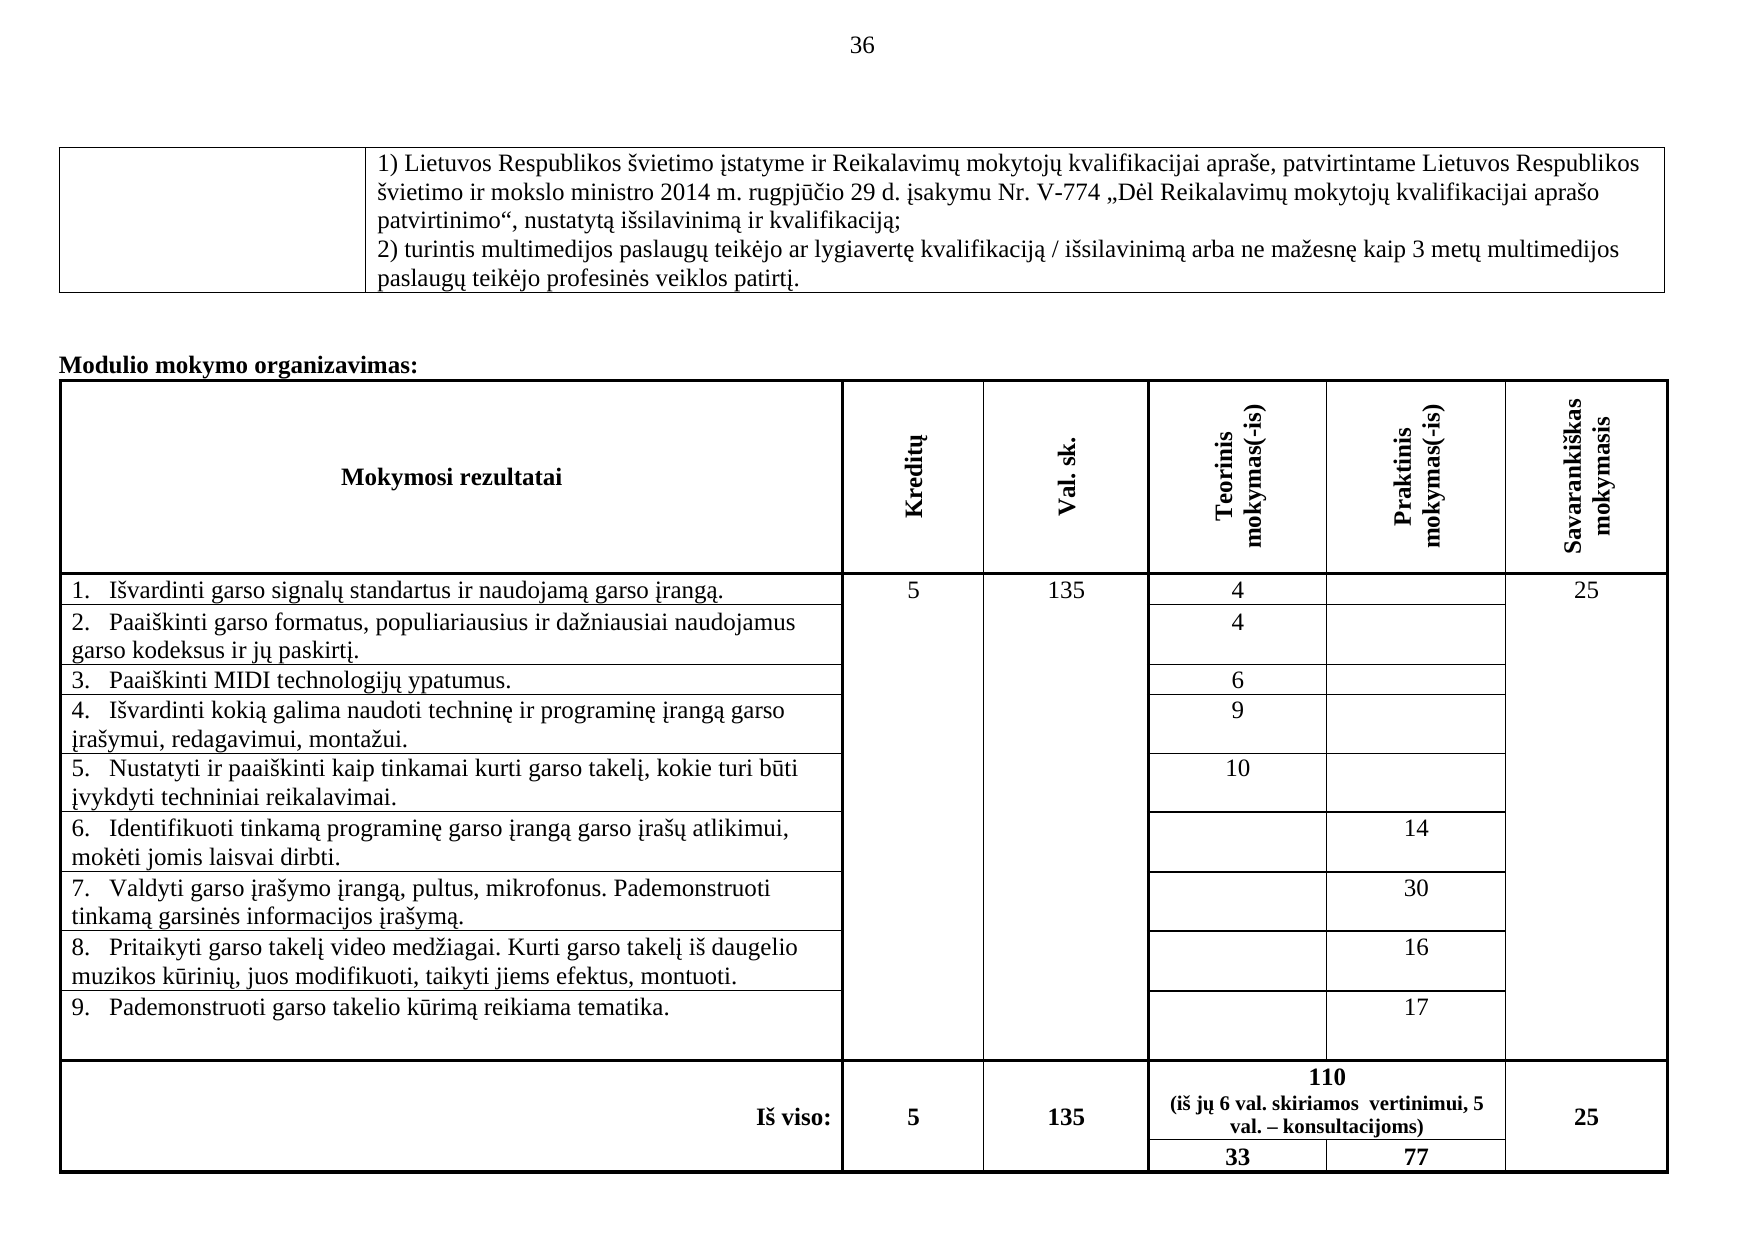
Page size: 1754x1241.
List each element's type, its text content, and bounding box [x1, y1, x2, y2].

table_cell 5 [844, 575, 983, 1058]
table_cell 30 [1327, 873, 1505, 930]
table_cell Paaiškinti garso formatus, populiariausius ir dažniausiai naudojamus garso kodeksus ir jų paskirtį. [62, 605, 841, 664]
table_cell 25 [1506, 575, 1666, 1058]
table_cell Išvardinti garso signalų standartus ir naudojamą garso įrangą. [62, 575, 841, 603]
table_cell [366, 148, 1664, 292]
table_cell Identifikuoti tinkamą programinę garso įrangą garso įrašų atlikimui, mokėti jomis laisvai dirbti. [62, 812, 841, 871]
table_cell 17 [1327, 992, 1505, 1058]
table_cell 9 [1150, 695, 1326, 752]
table_cell Išvardinti kokią galima naudoti techninę ir programinę įrangą garso įrašymui, redagavimui, montažui. [62, 695, 841, 752]
table_cell [1150, 813, 1326, 871]
table_cell 5 [844, 1062, 983, 1170]
table_cell 4 [1150, 605, 1326, 664]
table_header Teorinis mokymas(-is) [1150, 382, 1326, 572]
table_cell 135 [984, 575, 1147, 1058]
table_cell 135 [984, 1062, 1147, 1170]
table_cell [1150, 992, 1326, 1058]
table_cell 10 [1150, 754, 1326, 811]
text Modulio mokymo organizavimas: [58, 350, 1665, 379]
table_cell 25 [1506, 1062, 1666, 1170]
table_cell 110 (iš jų 6 val. skiriamos vertinimui, 5 val. – konsultacijoms) [1150, 1062, 1505, 1138]
table_cell Iš viso: [62, 1062, 841, 1170]
table_cell [1327, 575, 1505, 603]
table_cell [1327, 665, 1505, 694]
table_cell 33 [1150, 1140, 1326, 1170]
table_cell Pritaikyti garso takelį video medžiagai. Kurti garso takelį iš daugelio muzikos kūrinių, juos modifikuoti, taikyti jiems efektus, montuoti. [62, 931, 841, 990]
table_cell Nustatyti ir paaiškinti kaip tinkamai kurti garso takelį, kokie turi būti įvykdyti techniniai reikalavimai. [62, 754, 841, 811]
table_header Mokymosi rezultatai [62, 382, 841, 572]
table_cell [1327, 754, 1505, 811]
table_cell Pademonstruoti garso takelio kūrimą reikiama tematika. [62, 991, 841, 1058]
table_cell [1150, 873, 1326, 930]
table_cell Valdyti garso įrašymo įrangą, pultus, mikrofonus. Pademonstruoti tinkamą garsinės informacijos įrašymą. [62, 872, 841, 930]
table_cell 16 [1327, 932, 1505, 990]
table_cell [1150, 932, 1326, 990]
table_cell 6 [1150, 665, 1326, 694]
table_cell 77 [1327, 1140, 1505, 1170]
table_cell [1327, 695, 1505, 752]
table_cell Paaiškinti MIDI technologijų ypatumus. [62, 665, 841, 694]
table_header Savarankiškas mokymasis [1506, 382, 1666, 572]
table_cell 14 [1327, 813, 1505, 871]
table_header Kreditų [844, 382, 983, 572]
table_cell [60, 148, 365, 292]
table_header Val. sk. [984, 382, 1147, 572]
table_cell [1327, 605, 1505, 664]
table_cell 4 [1150, 575, 1326, 603]
table_header Praktinis mokymas(-is) [1327, 382, 1505, 572]
